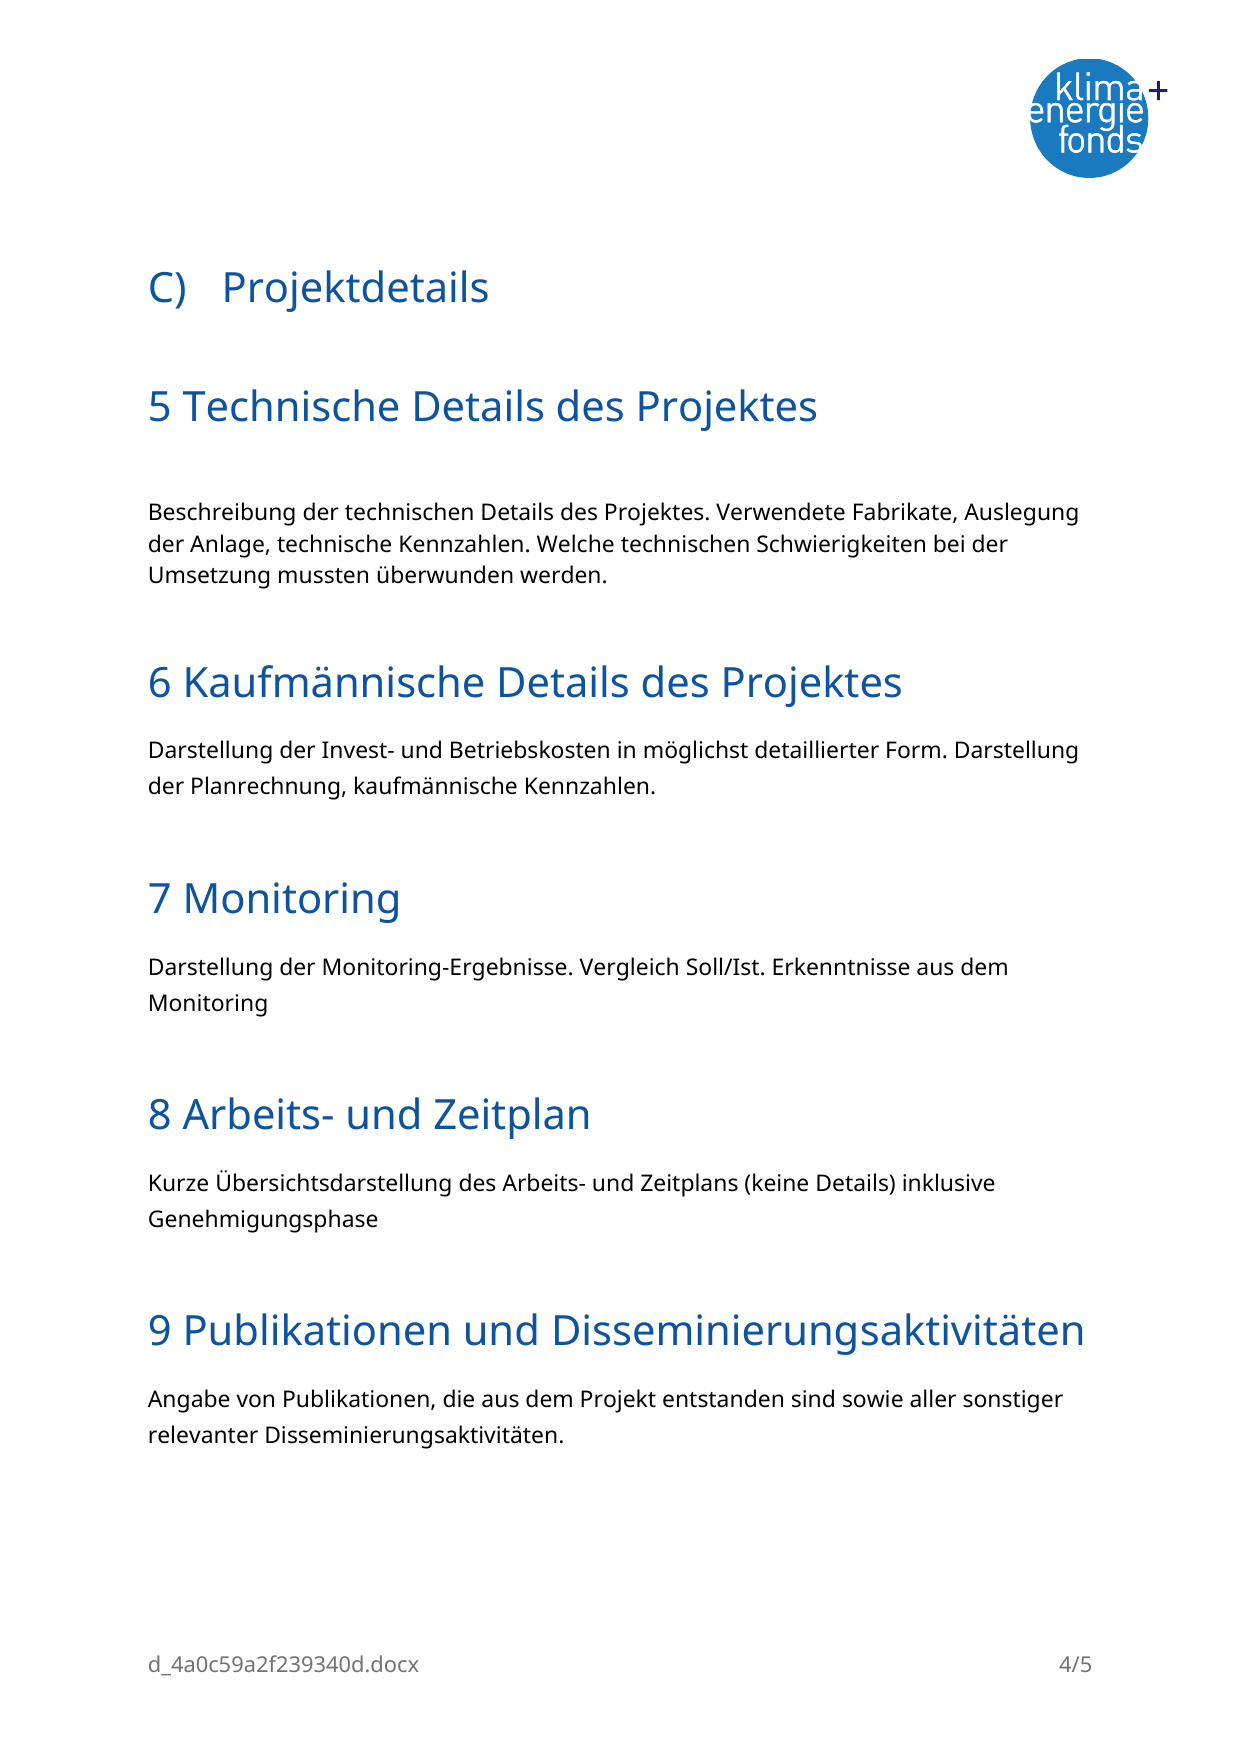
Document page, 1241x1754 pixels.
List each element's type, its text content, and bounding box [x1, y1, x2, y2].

list Projektdetails [148, 258, 1093, 314]
text Darstellung der Monitoring-Ergebnisse. Vergleich Soll/Ist. Erkenntnisse aus dem Monitoring [148, 951, 1093, 1018]
text 8 Arbeits- und Zeitplan [148, 1085, 1093, 1142]
text Kurze Übersichtsdarstellung des Arbeits- und Zeitplans (keine Details) inklusive Genehmigungsphase [148, 1167, 1093, 1234]
text Beschreibung der technischen Details des Projektes. Verwendete Fabrikate, Auslegung der Anlage, technische Kennzahlen. Welche technischen Schwierigkeiten bei der Umsetzung mussten überwunden werden. [148, 496, 1093, 590]
text Darstellung der Invest- und Betriebskosten in möglichst detaillierter Form. Darstellung der Planrechnung, kaufmännische Kennzahlen. [148, 734, 1093, 802]
text Angabe von Publikationen, die aus dem Projekt entstanden sind sowie aller sonstiger relevanter Disseminierungsaktivitäten. [148, 1383, 1093, 1450]
text 6 Kaufmännische Details des Projektes [148, 653, 1093, 709]
text 9 Publikationen und Disseminierungsaktivitäten [148, 1301, 1093, 1358]
picture [1030, 59, 1168, 178]
text 7 Monitoring [148, 869, 1093, 926]
text 5 Technische Details des Projektes [148, 377, 1093, 434]
